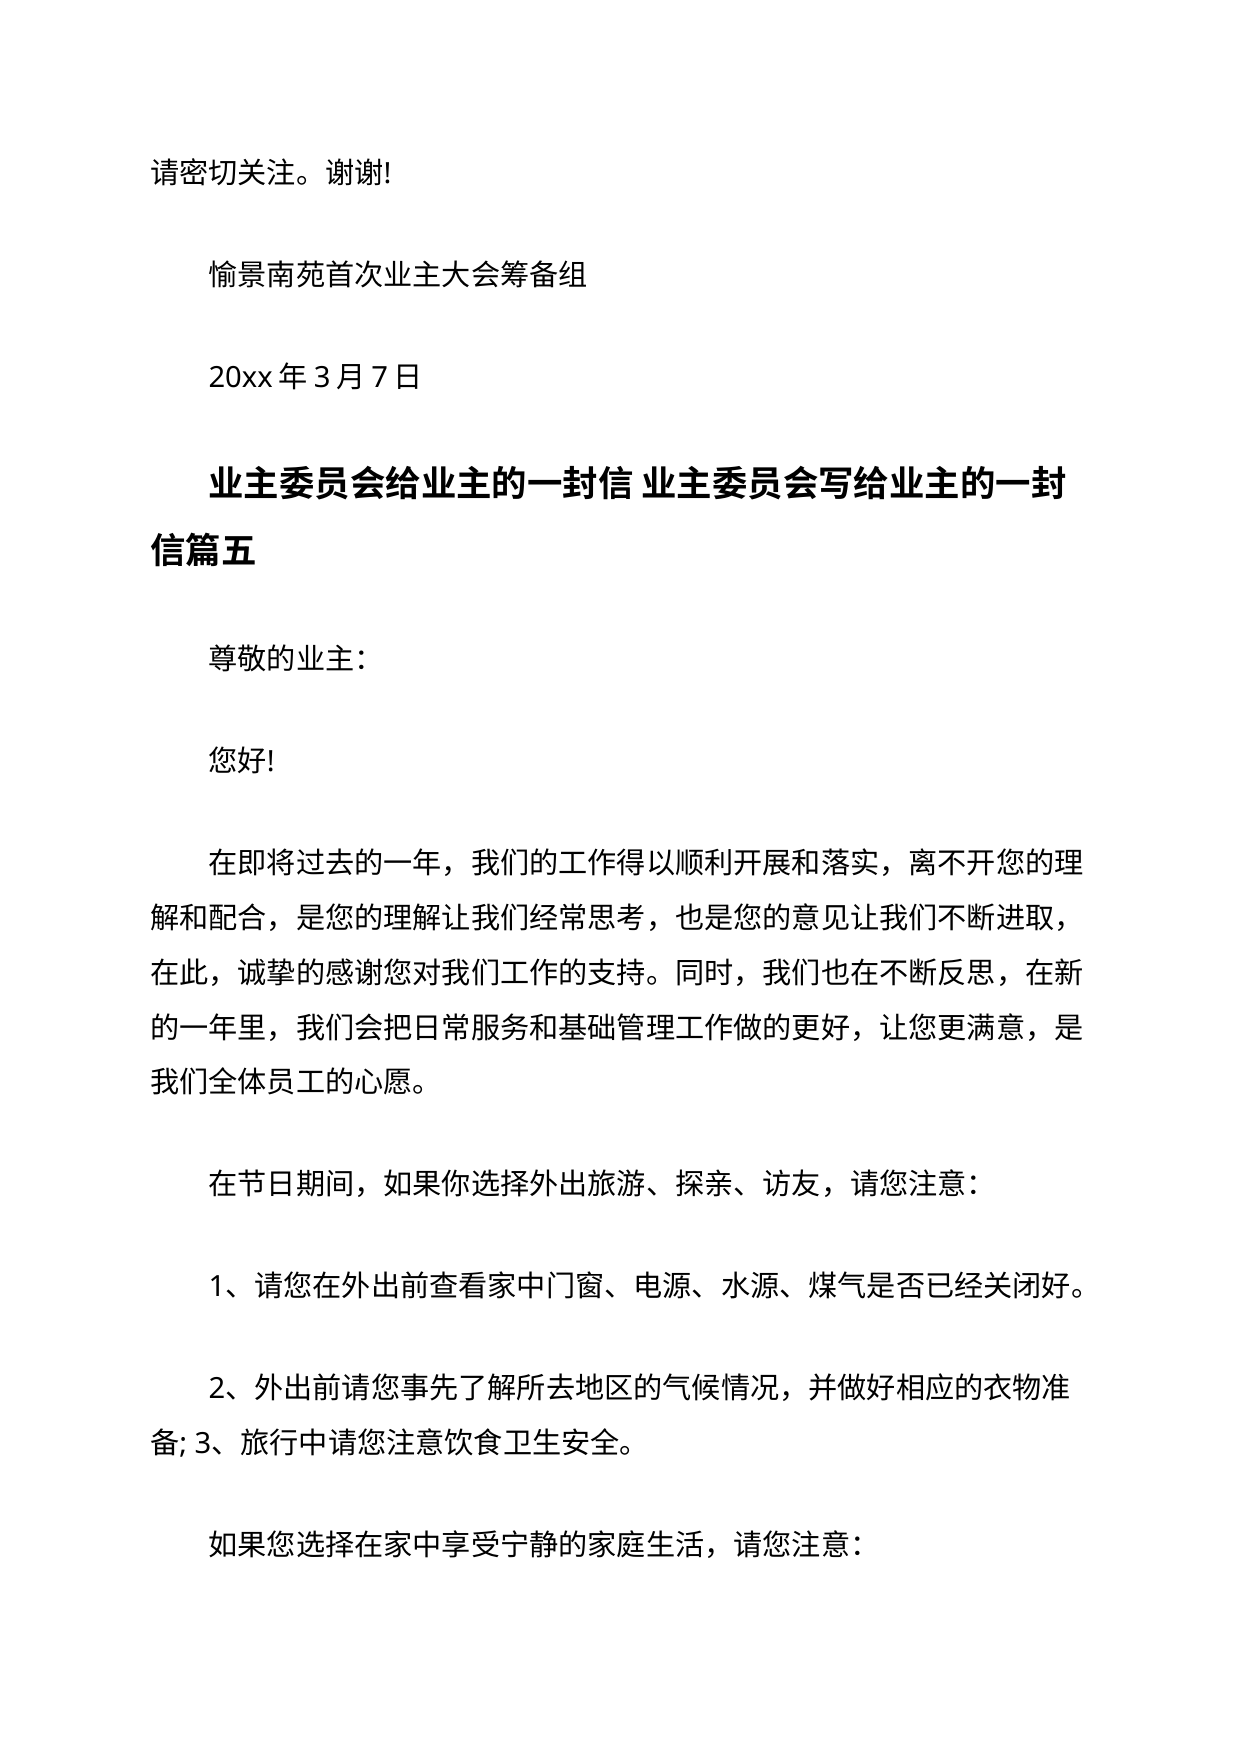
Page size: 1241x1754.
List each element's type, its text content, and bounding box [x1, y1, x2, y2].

text 在即将过去的一年，我们的工作得以顺利开展和落实，离不开您的理解和配合，是您的理解让我们经常思考，也是您的意见让我们不断进取，在此，诚挚的感谢您对我们工作的支持。同时，我们也在不断反思，在新的一年里，我们会把日常服务和基础管理工作做的更好，让您更满意，是我们全体员工的心愿。 [150, 839, 1090, 1101]
text 业主委员会给业主的一封信 业主委员会写给业主的一封信篇五 [150, 456, 1090, 573]
text 1、请您在外出前查看家中门窗、电源、水源、煤气是否已经关闭好。 [150, 1263, 1090, 1305]
text 如果您选择在家中享受宁静的家庭生活，请您注意： [150, 1522, 1090, 1564]
text 20xx年3月7日 [150, 354, 1090, 396]
text 您好! [150, 737, 1090, 780]
text 在节日期间，如果你选择外出旅游、探亲、访友，请您注意： [150, 1161, 1090, 1203]
text 愉景南苑首次业主大会筹备组 [150, 252, 1090, 294]
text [150, 150, 1090, 192]
text 2、外出前请您事先了解所去地区的气候情况，并做好相应的衣物准备; 3、旅行中请您注意饮食卫生安全。 [150, 1364, 1090, 1462]
text 尊敬的业主： [150, 636, 1090, 678]
